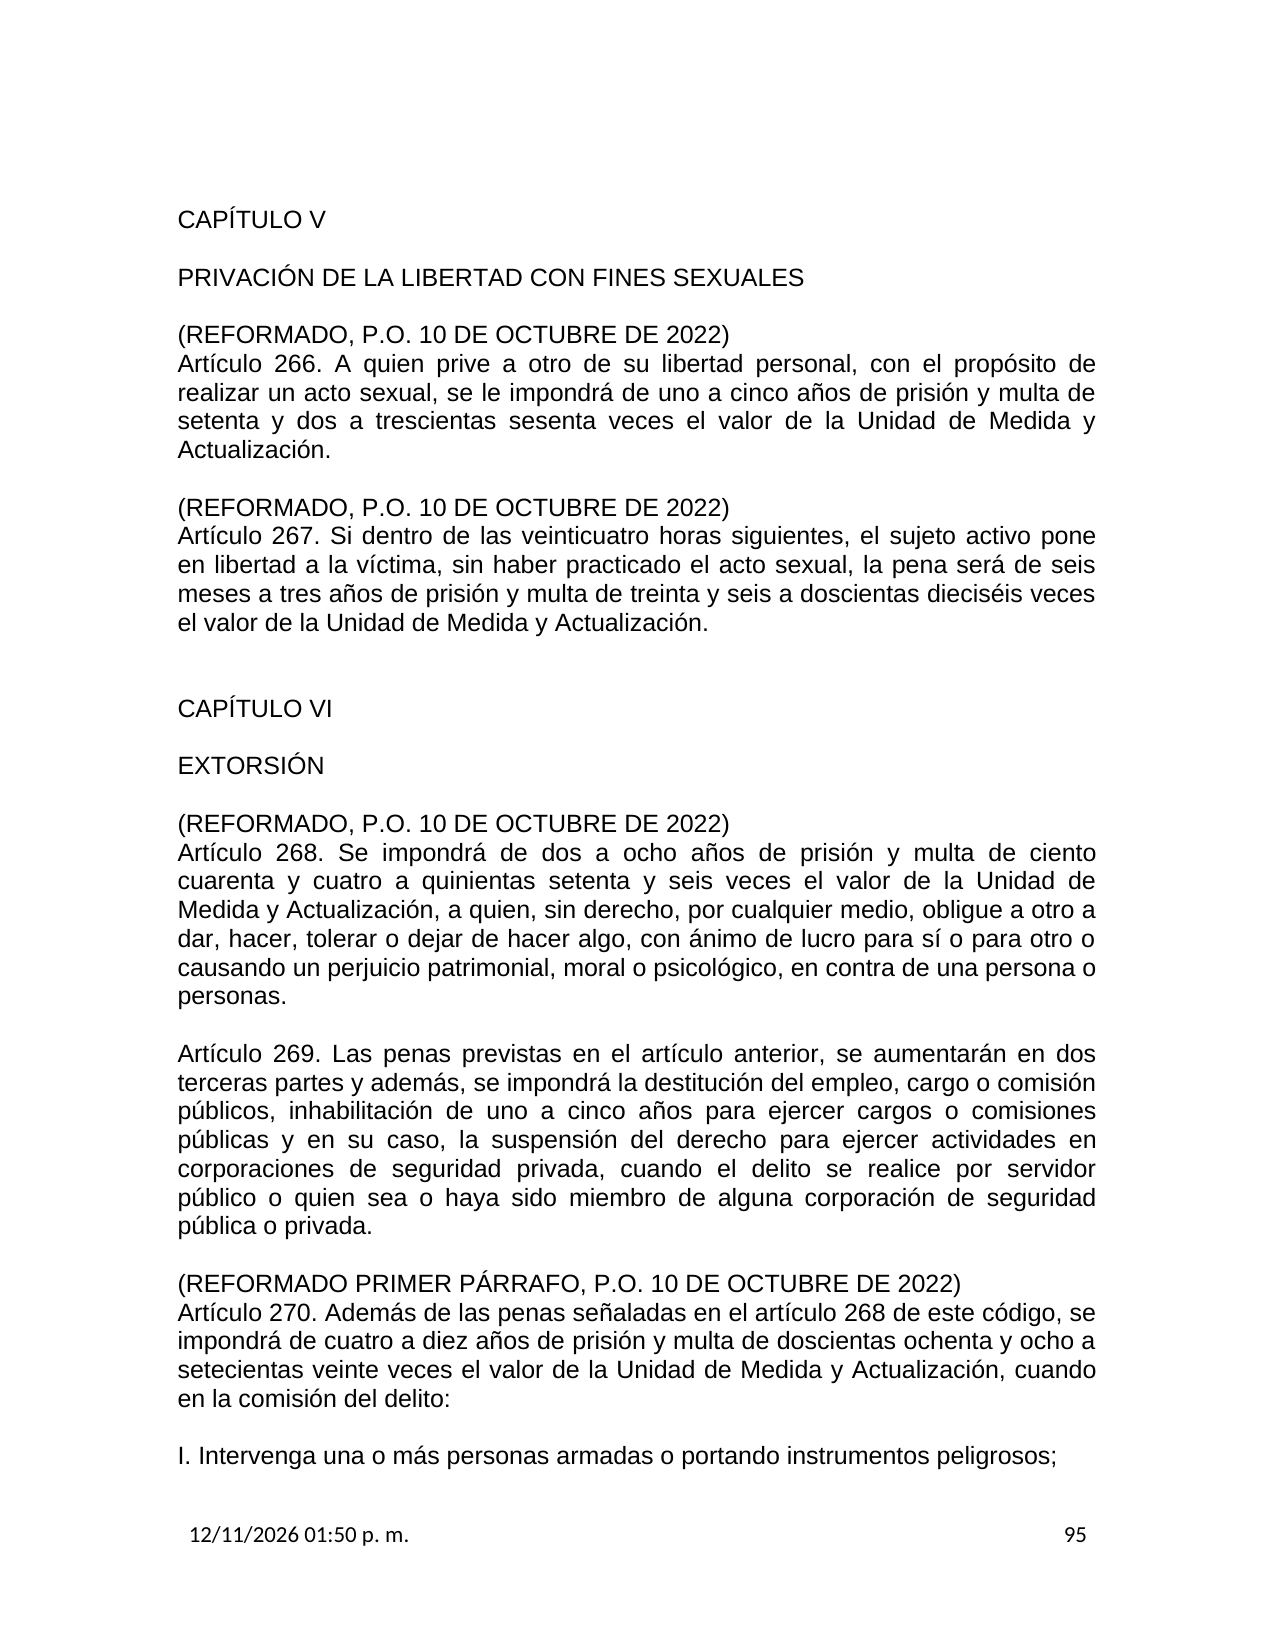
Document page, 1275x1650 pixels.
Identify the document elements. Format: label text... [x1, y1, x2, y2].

text (REFORMADO, P.O. 10 DE OCTUBRE DE 2022) [177, 809, 1098, 838]
text CAPÍTULO VI [177, 694, 1098, 723]
text PRIVACIÓN DE LA LIBERTAD CON FINES SEXUALES [177, 263, 1098, 291]
text Artículo 270. Además de las penas señaladas en el artículo 268 de este código, se impondrá de cuatro a diez años de prisión y multa de doscientas ochenta y ocho a setecientas veinte veces el valor de la Unidad de Medida y Actualización, cuando en la comisión del delito: [177, 1298, 1098, 1413]
text (REFORMADO, P.O. 10 DE OCTUBRE DE 2022) [177, 493, 1098, 521]
text (REFORMADO, P.O. 10 DE OCTUBRE DE 2022) [177, 320, 1098, 349]
text CAPÍTULO V [177, 205, 1098, 234]
text Artículo 268. Se impondrá de dos a ocho años de prisión y multa de ciento cuarenta y cuatro a quinientas setenta y seis veces el valor de la Unidad de Medida y Actualización, a quien, sin derecho, por cualquier medio, obligue a otro a dar, hacer, tolerar o dejar de hacer algo, con ánimo de lucro para sí o para otro o causando un perjuicio patrimonial, moral o psicológico, en contra de una persona o personas. [177, 838, 1098, 1010]
text Artículo 269. Las penas previstas en el artículo anterior, se aumentarán en dos terceras partes y además, se impondrá la destitución del empleo, cargo o comisión públicos, inhabilitación de uno a cinco años para ejercer cargos o comisiones públicas y en su caso, la suspensión del derecho para ejercer actividades en corporaciones de seguridad privada, cuando el delito se realice por servidor público o quien sea o haya sido miembro de alguna corporación de seguridad pública o privada. [177, 1039, 1098, 1240]
text Artículo 267. Si dentro de las veinticuatro horas siguientes, el sujeto activo pone en libertad a la víctima, sin haber practicado el acto sexual, la pena será de seis meses a tres años de prisión y multa de treinta y seis a doscientas dieciséis veces el valor de la Unidad de Medida y Actualización. [177, 521, 1098, 636]
text (REFORMADO PRIMER PÁRRAFO, P.O. 10 DE OCTUBRE DE 2022) [177, 1269, 1098, 1298]
text Artículo 266. A quien prive a otro de su libertad personal, con el propósito de realizar un acto sexual, se le impondrá de uno a cinco años de prisión y multa de setenta y dos a trescientas sesenta veces el valor de la Unidad de Medida y Actualización. [177, 349, 1098, 464]
text EXTORSIÓN [177, 751, 1098, 780]
text I. Intervenga una o más personas armadas o portando instrumentos peligrosos; [177, 1441, 1098, 1470]
